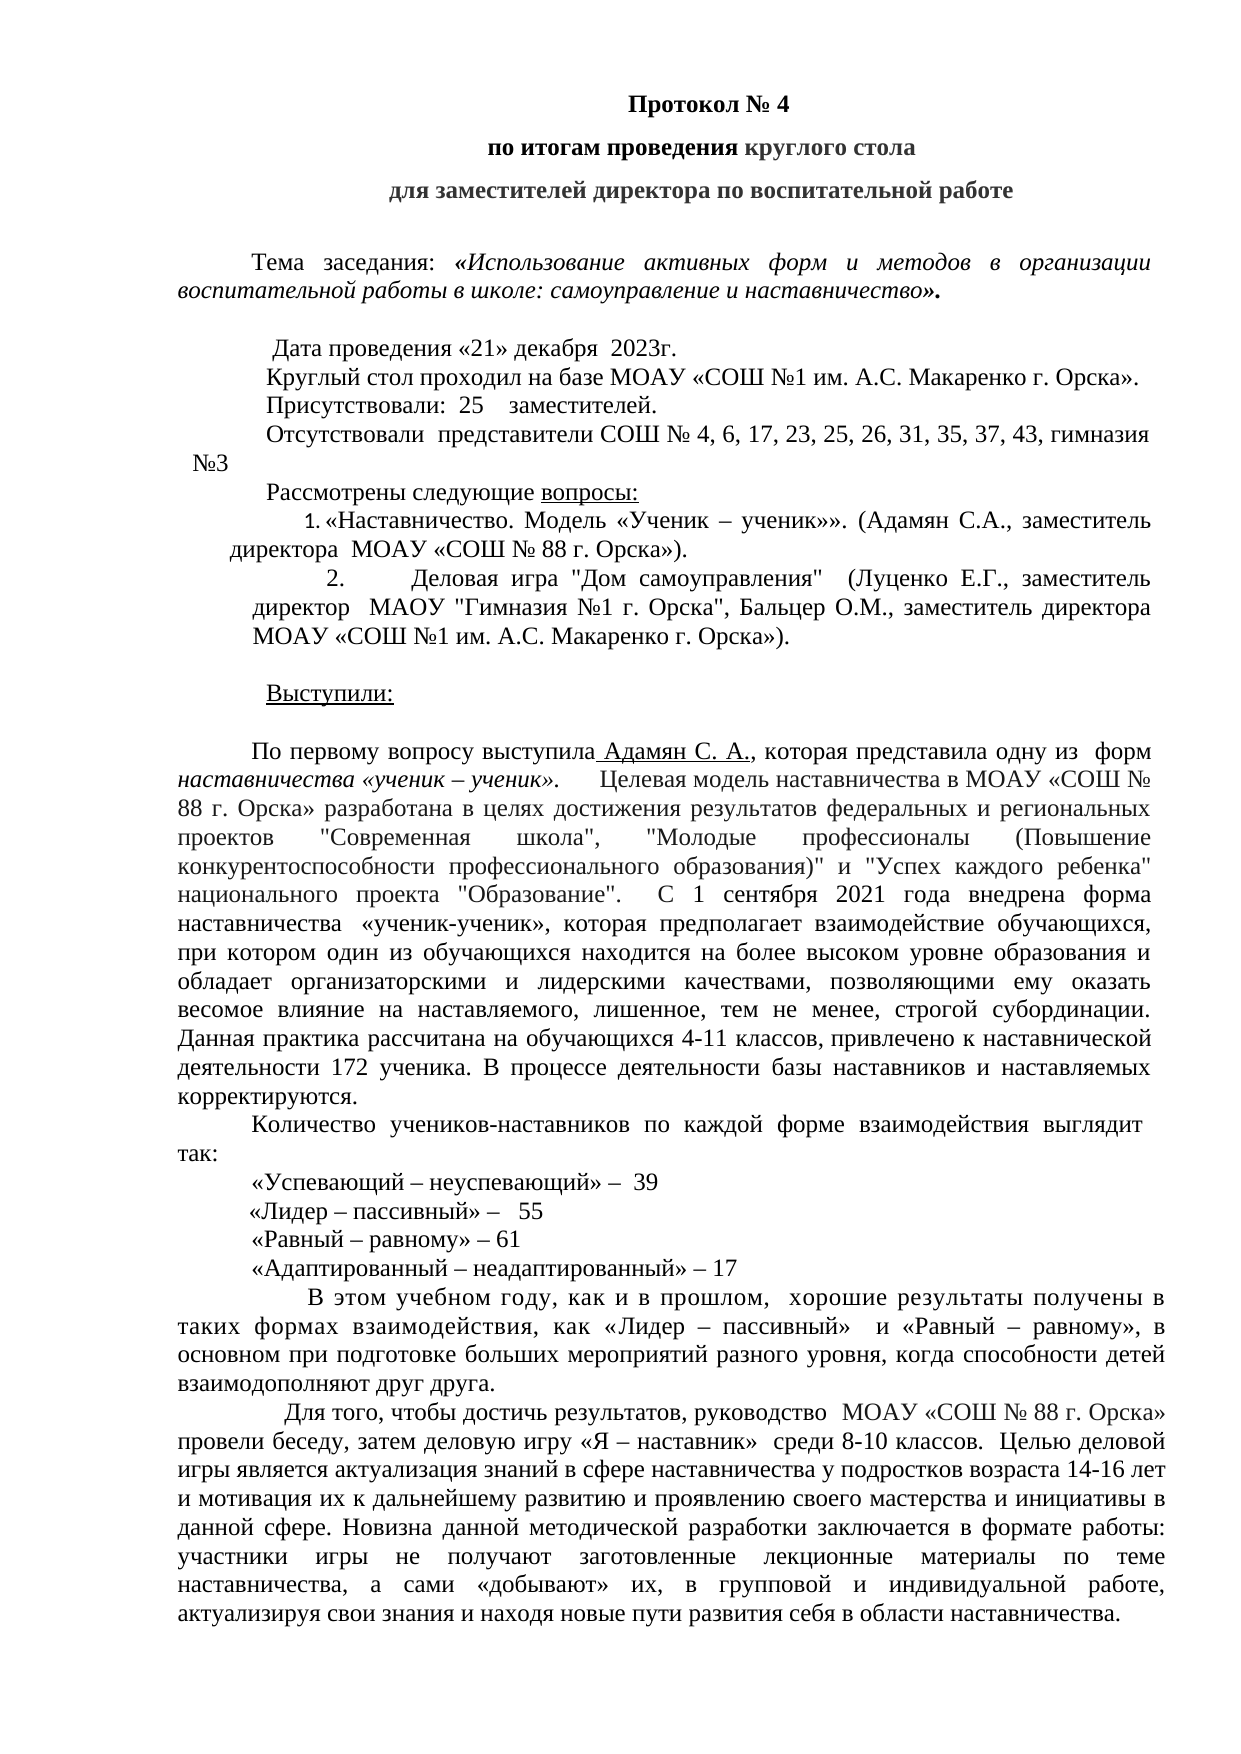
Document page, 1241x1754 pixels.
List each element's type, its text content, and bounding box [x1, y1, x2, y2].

text Отсутствовали представители СОШ № 4, 6, 17, 23, 25, 26, 31, 35, 37, 43, гимназия №3 [192, 419, 1152, 477]
text Присутствовали: 25 заместителей. [192, 391, 1152, 419]
text Для того, чтобы достичь результатов, руководство МОАУ «СОШ № 88 г. Орска» провели беседу, затем деловую игру «Я – наставник» среди 8-10 классов. Целью деловой игры является актуализация знаний в сфере наставничества у подростков возраста 14-16 лет и мотивация их к дальнейшему развитию и проявлению своего мастерства и инициативы в данной сфере. Новизна данной методической разработки заключается в формате работы: участники игры не получают заготовленные лекционные материалы по теме наставничества, а сами «добывают» их, в групповой и индивидуальной работе, актуализируя свои знания и находя новые пути развития себя в области наставничества. [177, 1397, 1167, 1627]
text Круглый стол проходил на базе МОАУ «СОШ №1 им. А.С. Макаренко г. Орска». [192, 362, 1152, 391]
text Протокол № 4 [192, 89, 1152, 117]
list «Наставничество. Модель «Ученик – ученик»». (Адамян С.А., заместитель директора МОАУ «СОШ № 88 г. Орска»). [229, 506, 1151, 563]
text В этом учебном году, как и в прошлом, хорошие результаты получены в таких формах взаимодействия, как «Лидер – пассивный» и «Равный – равному», в основном при подготовке больших мероприятий разного уровня, когда способности детей взаимодополняют друг друга. [177, 1282, 1167, 1397]
text Рассмотрены следующие вопросы: [192, 477, 1152, 506]
text По первому вопросу выступила Адамян С. А., которая представила одну из форм наставничества «ученик – ученик». Целевая модель наставничества в МОАУ «СОШ № 88 г. Орска» разработана в целях достижения результатов федеральных и региональных проектов "Современная школа", "Молодые профессионалы (Повышение конкурентоспособности профессионального образования)" и "Успех каждого ребенка" национального проекта "Образование". С 1 сентября 2021 года внедрена форма наставничества «ученик-ученик», которая предполагает взаимодействие обучающихся, при котором один из обучающихся находится на более высоком уровне образования и обладает организаторскими и лидерскими качествами, позволяющими ему оказать весомое влияние на наставляемого, лишенное, тем не менее, строгой субординации. Данная практика рассчитана на обучающихся 4-11 классов, привлечено к наставнической деятельности 172 ученика. В процессе деятельности базы наставников и наставляемых корректируются. [177, 736, 1152, 1109]
text для заместителей директора по воспитательной работе [177, 175, 1152, 204]
text Выступили: [192, 678, 1151, 707]
text Дата проведения «21» декабря 2023г. [192, 333, 1152, 362]
text «Адаптированный – неадаптированный» – 17 [177, 1253, 1181, 1282]
text «Успевающий – неуспевающий» – 39 [177, 1167, 1152, 1196]
text Количество учеников-наставников по каждой форме взаимодействия выглядит так: [177, 1109, 1143, 1167]
text по итогам проведения круглого стола [177, 132, 1152, 161]
text «Лидер – пассивный» – 55 [162, 1196, 1152, 1224]
text Тема заседания: «Использование активных форм и методов в организации воспитательной работы в школе: самоуправление и наставничество». [177, 247, 1152, 304]
list Деловая игра "Дом самоуправления" (Луценко Е.Г., заместитель директор МАОУ "Гимназия №1 г. Орска", Бальцер О.М., заместитель директора МОАУ «СОШ №1 им. А.С. Макаренко г. Орска»). [252, 563, 1152, 649]
text «Равный – равному» – 61 [177, 1224, 1152, 1253]
